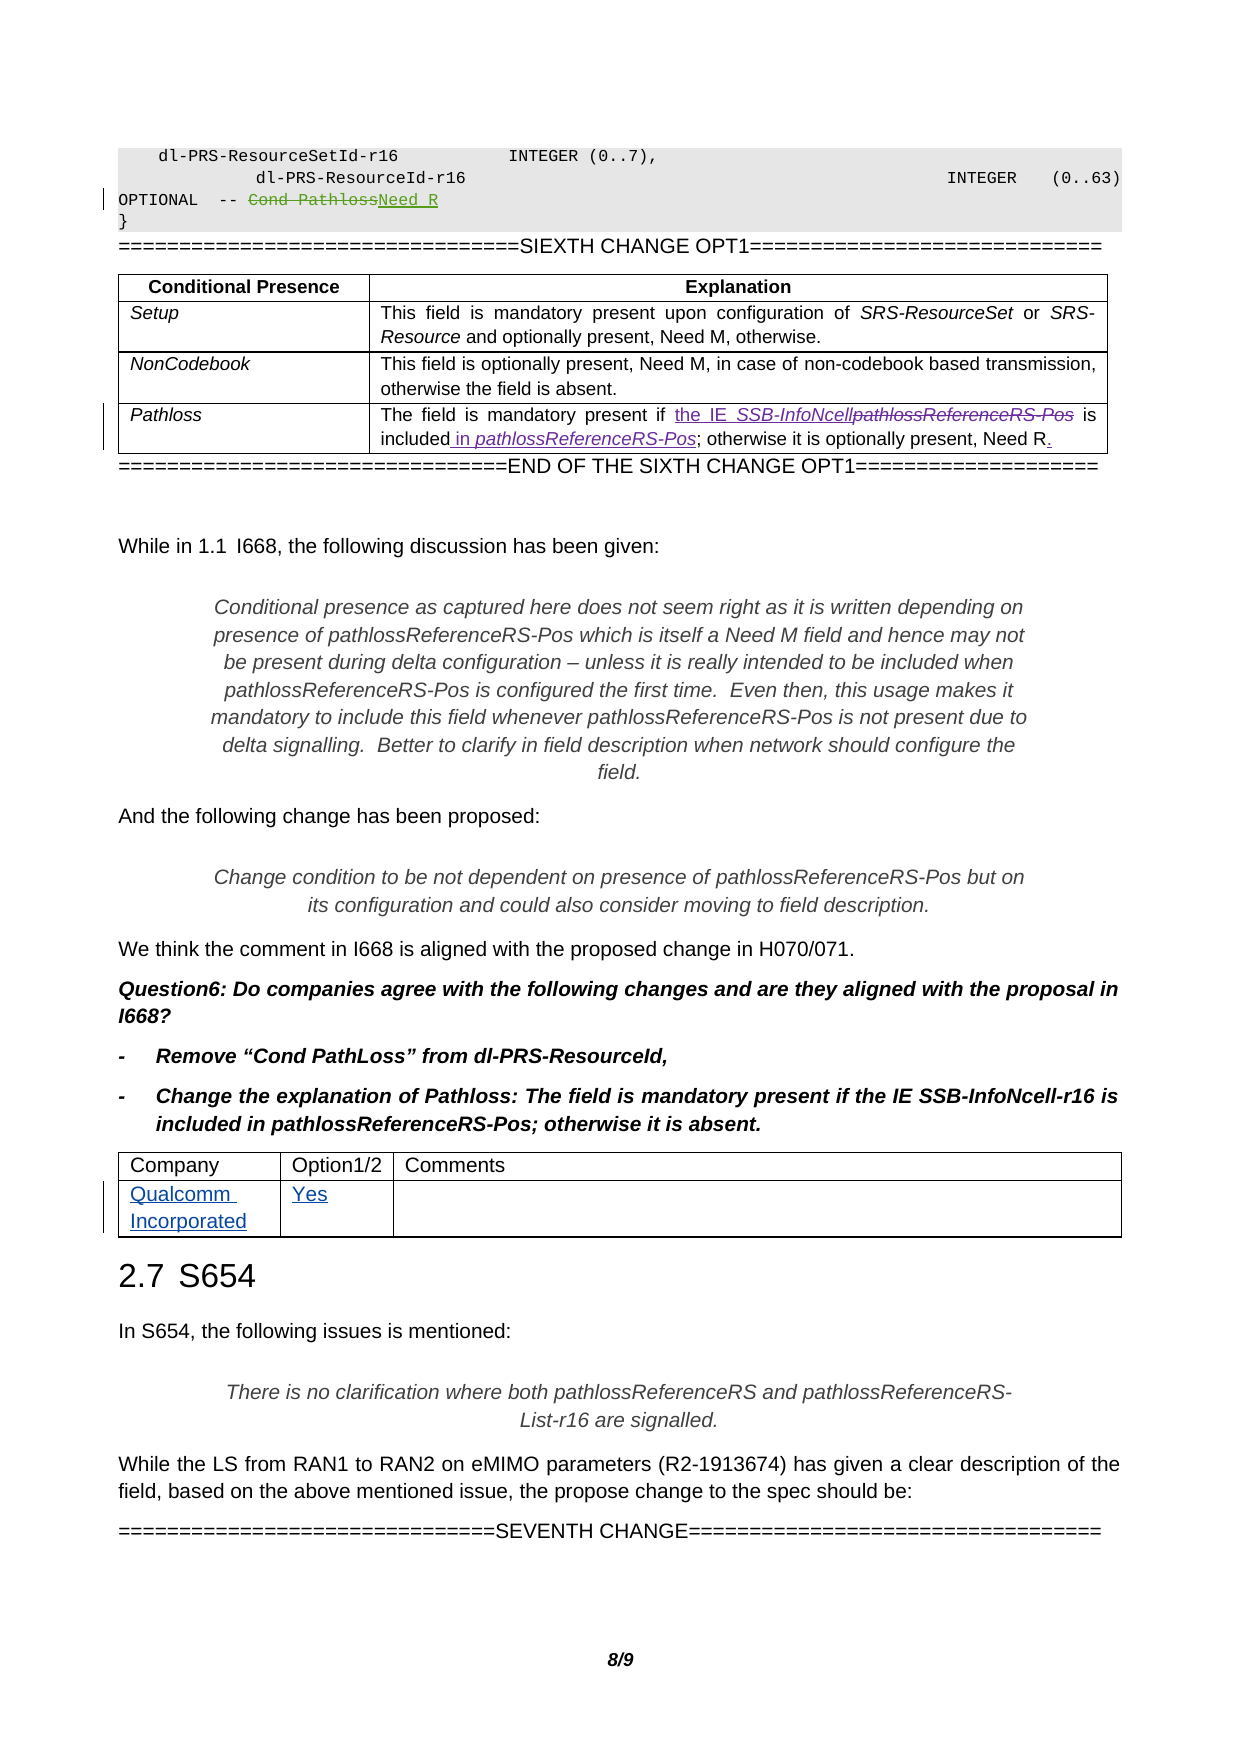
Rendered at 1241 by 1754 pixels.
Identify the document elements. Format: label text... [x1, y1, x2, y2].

text And the following change has been proposed: [118, 804, 1122, 828]
table_cell This field is mandatory present upon configuration of SRS-ResourceSet or SRS-Resource and optionally present, Need M, otherwise. [370, 302, 1107, 351]
table_cell Setup [119, 302, 369, 351]
text } [118, 213, 1122, 232]
text Conditional presence as captured here does not seem right as it is written depending on presence of pathlossReferenceRS-Pos which is itself a Need M field and hence may not be present during delta configuration – unless it is really intended to be included when pathlossReferenceRS-Pos is configured the first time. Even then, this usage makes it mandatory to include this field whenever pathlossReferenceRS-Pos is not present due to delta signalling. Better to clarify in field description when network should configure the field. [208, 595, 1032, 784]
text ===============================SEVENTH CHANGE================================== [118, 1519, 1122, 1543]
table_header Option1/2 [281, 1153, 393, 1180]
text While in 1.1 I668, the following discussion has been given: [118, 534, 1122, 558]
table_header Company [119, 1153, 280, 1180]
table_cell [119, 1181, 280, 1236]
table_cell Pathloss [119, 404, 369, 453]
table_header Comments [394, 1153, 1121, 1180]
text =================================SIEXTH CHANGE OPT1============================= [118, 234, 1122, 258]
text Question6: Do companies agree with the following changes and are they aligned with the proposal in I668? [118, 977, 1122, 1028]
list Remove “Cond PathLoss” from dl-PRS-ResourceId, [118, 1044, 1122, 1068]
text ================================END OF THE SIXTH CHANGE OPT1==================== [118, 454, 1122, 478]
text Change condition to be not dependent on presence of pathlossReferenceRS-Pos but on its configuration and could also consider moving to field description. [208, 865, 1032, 917]
table_cell [281, 1181, 393, 1236]
table_cell [394, 1181, 1121, 1236]
text There is no clarification where both pathlossReferenceRS and pathlossReferenceRS-List-r16 are signalled. [208, 1380, 1032, 1431]
text In S654, the following issues is mentioned: [118, 1319, 1122, 1343]
list Change the explanation of Pathloss: The field is mandatory present if the IE SSB-InfoNcell-r16 is included in pathlossReferenceRS-Pos; otherwise it is absent. [118, 1084, 1122, 1136]
text We think the comment in I668 is aligned with the proposed change in H070/071. [118, 937, 1122, 961]
table_cell The field is mandatory present if is included; otherwise it is optionally present, Need R [370, 404, 1107, 453]
table_header Explanation [370, 275, 1107, 301]
table_header Conditional Presence [119, 275, 369, 301]
text dl-PRS-ResourceSetId-r16 INTEGER (0..7), [118, 148, 1122, 167]
text While the LS from RAN1 to RAN2 on eMIMO parameters (R2-1913674) has given a clear description of the field, based on the above mentioned issue, the propose change to the spec should be: [118, 1452, 1122, 1503]
table_cell NonCodebook [119, 353, 369, 402]
text dl-PRS-ResourceId-r16 INTEGER (0..63) OPTIONAL -- [118, 169, 1122, 210]
table_cell This field is optionally present, Need M, in case of non-codebook based transmission, otherwise the field is absent. [370, 353, 1107, 402]
subtitle S654 [118, 1256, 1122, 1295]
